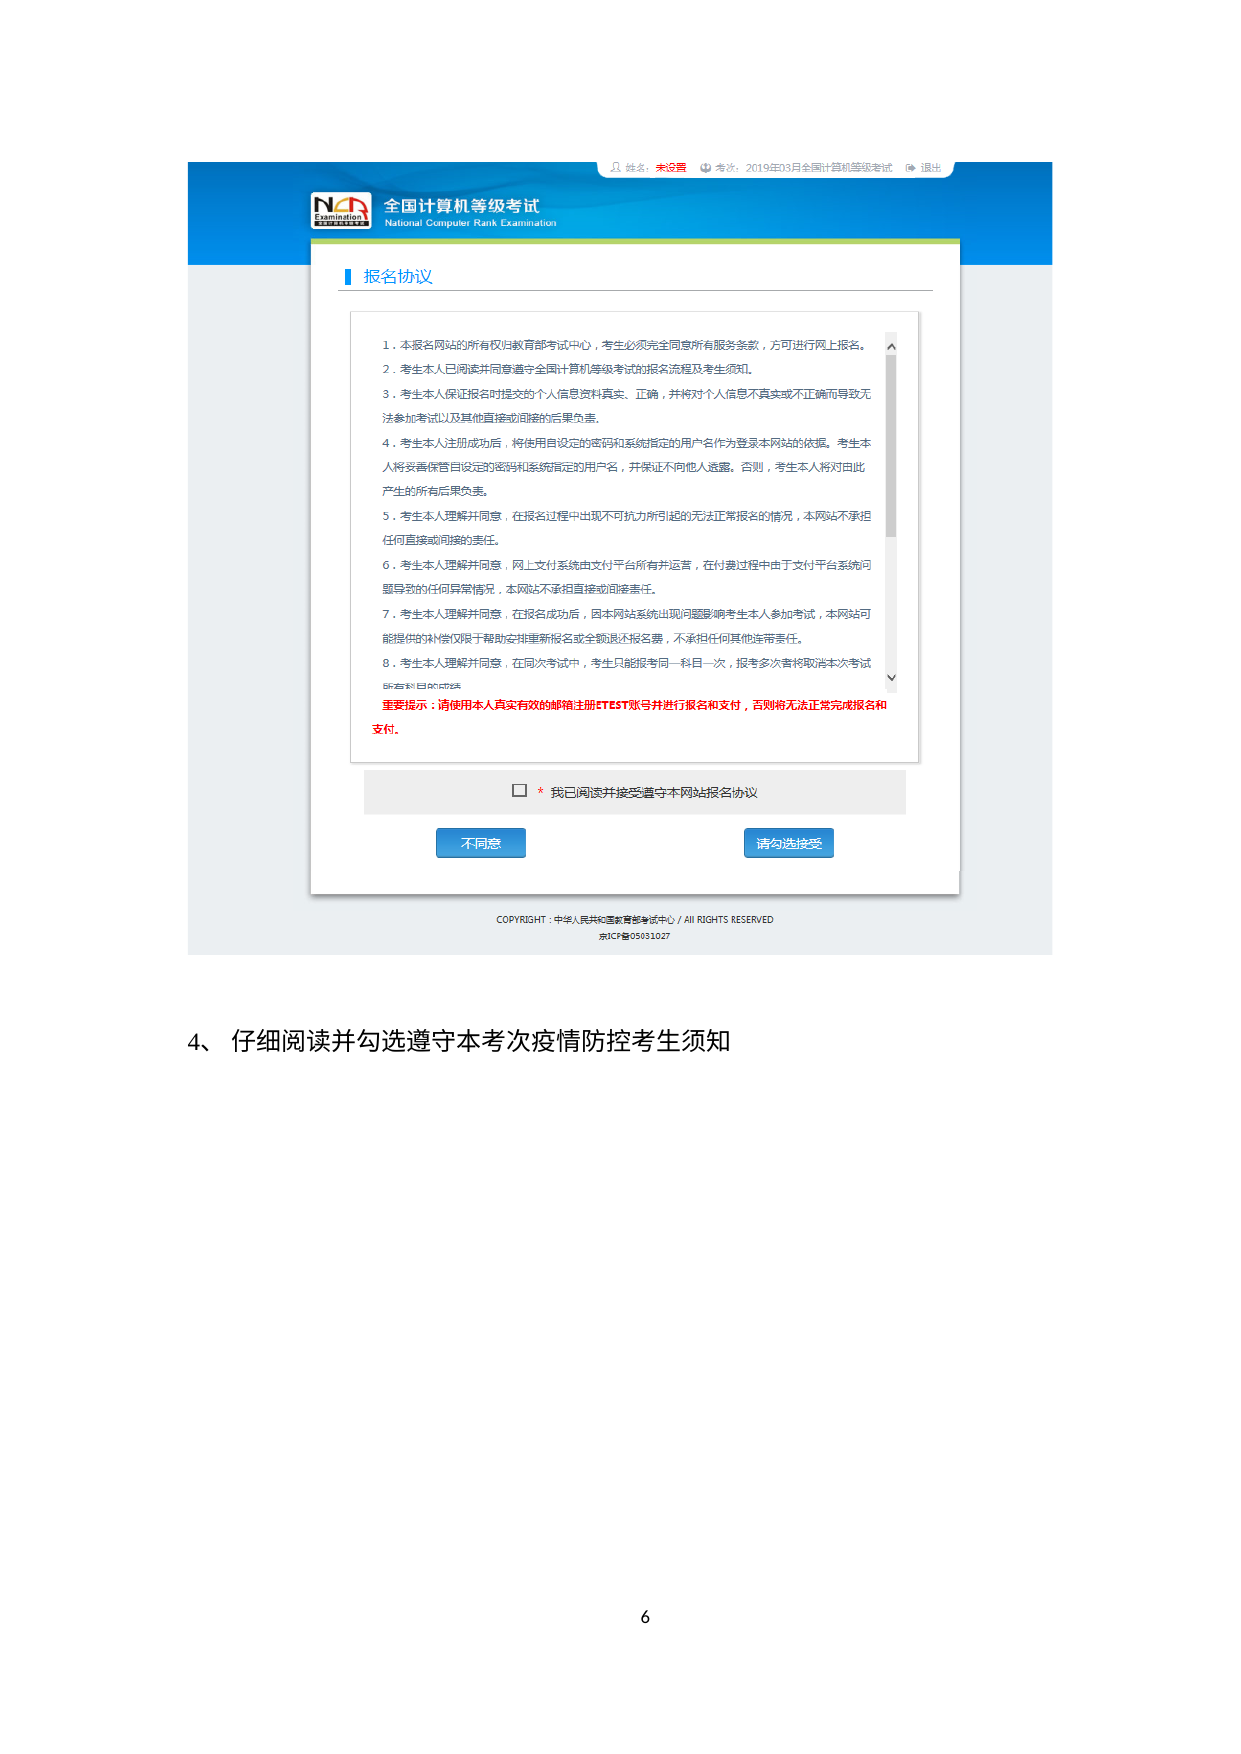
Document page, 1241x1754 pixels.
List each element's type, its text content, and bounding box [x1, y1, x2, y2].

picture [472, 199, 486, 212]
picture [455, 199, 469, 213]
picture [489, 199, 504, 212]
picture [524, 199, 538, 211]
picture [384, 218, 418, 226]
list 仔细阅读并勾选遵守本考次疫情防控考生须知 [187, 1007, 1053, 1072]
picture [507, 200, 520, 212]
picture [187, 162, 1053, 955]
picture [525, 221, 547, 225]
